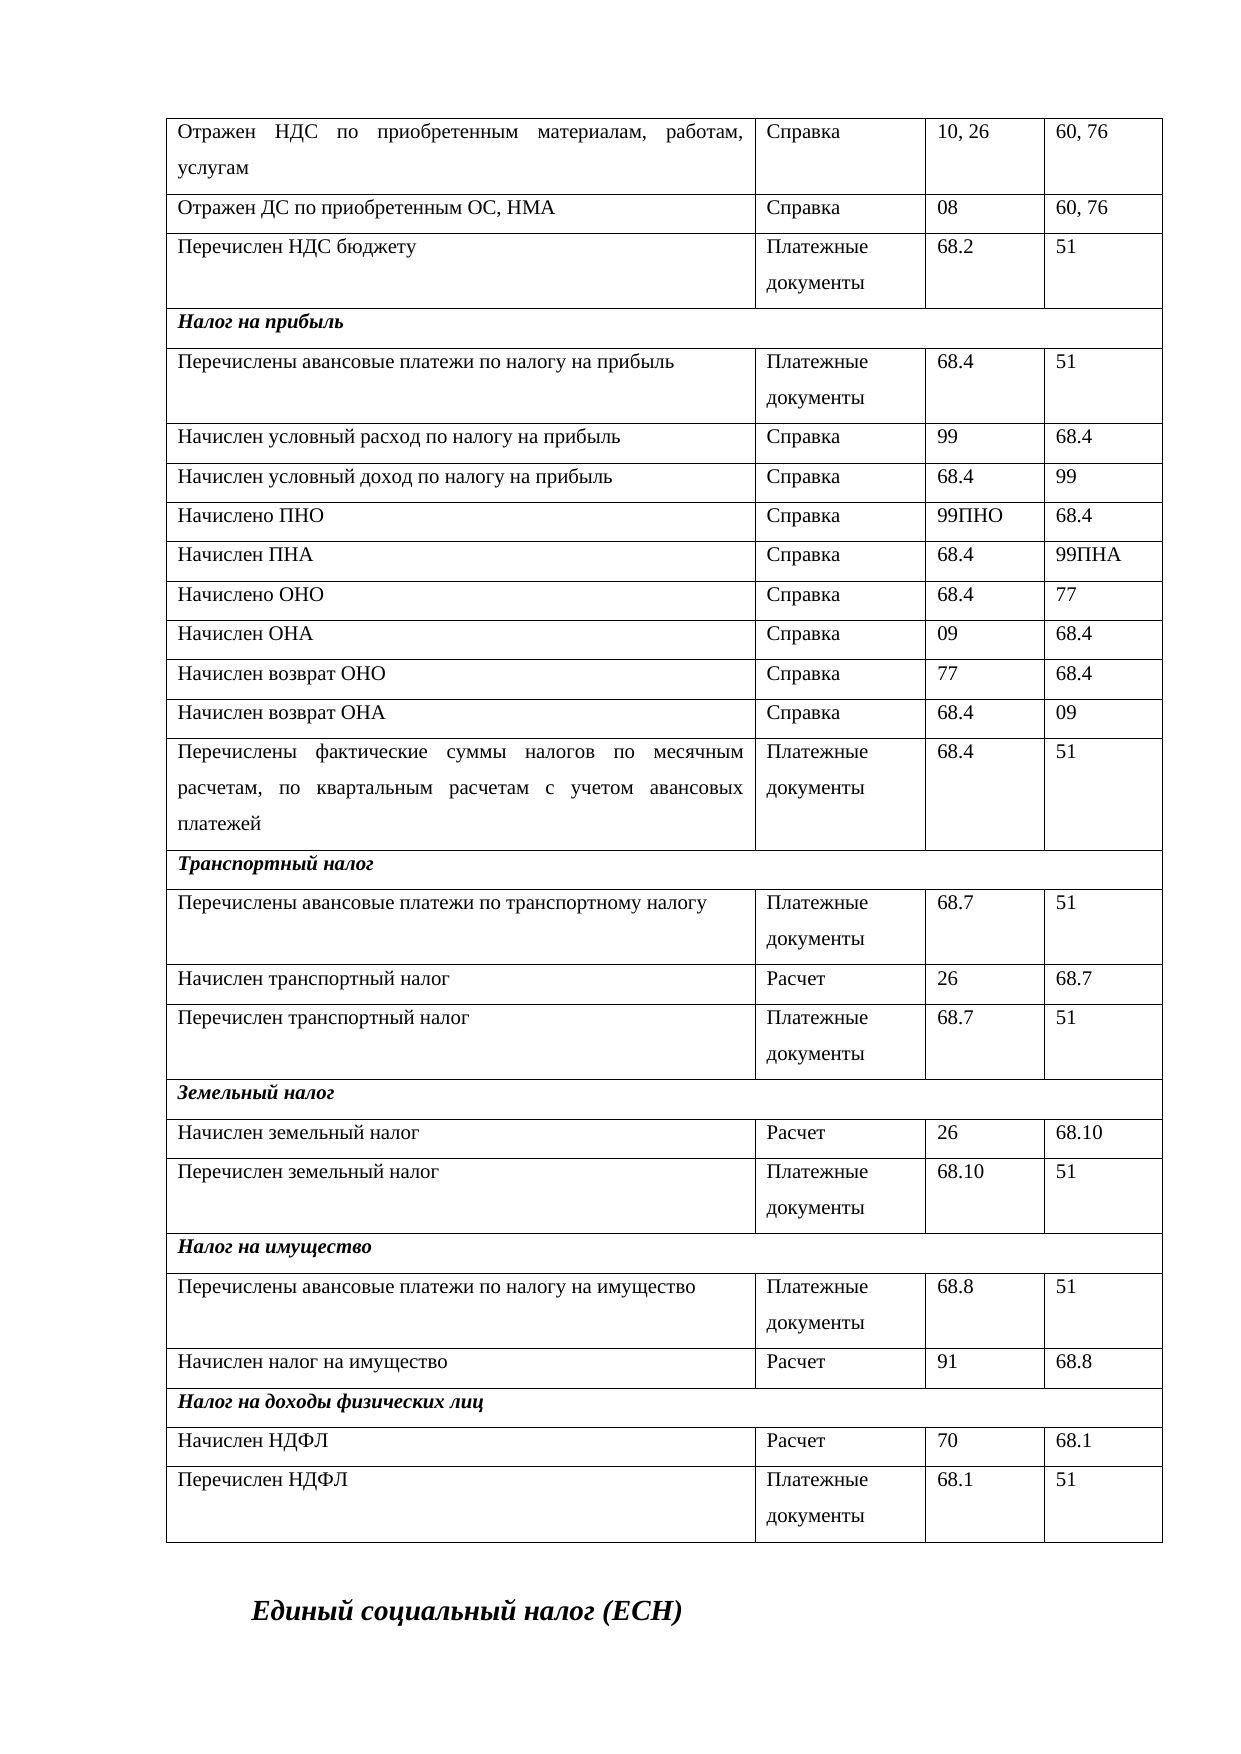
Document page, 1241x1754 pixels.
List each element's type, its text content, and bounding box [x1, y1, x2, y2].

table_cell 51 [1045, 890, 1162, 964]
table_cell 99 [926, 424, 1044, 462]
table_cell 68.7 [1045, 965, 1162, 1004]
table_cell Начислен возврат ОНО [167, 660, 755, 699]
table_cell Начислен условный расход по налогу на прибыль [167, 424, 755, 462]
table_cell 68.4 [926, 582, 1044, 620]
table_cell Платежные документы [756, 1274, 925, 1348]
table_cell Справка [756, 195, 925, 233]
table_cell 68.4 [1045, 621, 1162, 659]
table_cell Справка [756, 542, 925, 581]
table_cell 51 [1045, 1159, 1162, 1233]
table_cell 26 [926, 1120, 1044, 1158]
table_cell Перечислены фактические суммы налогов по месячным расчетам, по квартальным расчетам с учетом авансовых платежей [167, 739, 755, 849]
table_cell Перечислен НДФЛ [167, 1467, 755, 1542]
table_cell 68.10 [926, 1159, 1044, 1233]
table_cell 51 [1045, 1274, 1162, 1348]
table_cell Транспортный налог [167, 851, 1162, 889]
table_cell Платежные документы [756, 739, 925, 849]
table_cell Справка [756, 582, 925, 620]
table_cell Платежные документы [756, 1159, 925, 1233]
table_cell Начислен возврат ОНА [167, 700, 755, 738]
table_cell 77 [1045, 582, 1162, 620]
table_cell 51 [1045, 1005, 1162, 1079]
table_cell Расчет [756, 1428, 925, 1466]
table_cell 51 [1045, 349, 1162, 423]
table_cell Перечислен транспортный налог [167, 1005, 755, 1079]
table_cell 70 [926, 1428, 1044, 1466]
table_cell 68.8 [926, 1274, 1044, 1348]
table_cell Платежные документы [756, 890, 925, 964]
table_cell 10, 26 [926, 119, 1044, 193]
table_cell 99ПНА [1045, 542, 1162, 581]
table_cell 68.4 [926, 700, 1044, 738]
text Единый социальный налог (ЕСН) [177, 1593, 1152, 1627]
table_cell 68.1 [926, 1467, 1044, 1542]
table_cell 91 [926, 1349, 1044, 1387]
table_cell Начислено ОНО [167, 582, 755, 620]
table_cell 51 [1045, 739, 1162, 849]
table_cell 68.2 [926, 234, 1044, 308]
table_cell Начислен ОНА [167, 621, 755, 659]
table_cell Перечислены авансовые платежи по налогу на имущество [167, 1274, 755, 1348]
table_cell Платежные документы [756, 1467, 925, 1542]
table_cell Перечислены авансовые платежи по транспортному налогу [167, 890, 755, 964]
table_cell 68.7 [926, 1005, 1044, 1079]
table_cell 68.8 [1045, 1349, 1162, 1387]
table_cell Начислен ПНА [167, 542, 755, 581]
table_cell 68.4 [926, 349, 1044, 423]
table_cell Перечислен земельный налог [167, 1159, 755, 1233]
table_cell Земельный налог [167, 1080, 1162, 1118]
table_cell Справка [756, 700, 925, 738]
table_cell Платежные документы [756, 349, 925, 423]
table_cell 68.7 [926, 890, 1044, 964]
table_cell Начислено ПНО [167, 503, 755, 541]
table_cell Справка [756, 119, 925, 193]
table_cell 51 [1045, 234, 1162, 308]
table_cell Налог на доходы физических лиц [167, 1389, 1162, 1427]
table_cell 77 [926, 660, 1044, 699]
table_cell Начислен НДФЛ [167, 1428, 755, 1466]
table_cell 68.4 [1045, 660, 1162, 699]
table_cell Справка [756, 503, 925, 541]
table_cell Перечислены авансовые платежи по налогу на прибыль [167, 349, 755, 423]
table_cell 08 [926, 195, 1044, 233]
table_cell 60, 76 [1045, 119, 1162, 193]
table_cell Расчет [756, 1349, 925, 1387]
table_cell 68.1 [1045, 1428, 1162, 1466]
table_cell Начислен транспортный налог [167, 965, 755, 1004]
table_cell Расчет [756, 965, 925, 1004]
table_cell Отражен НДС по приобретенным материалам, работам, услугам [167, 119, 755, 193]
table_cell Справка [756, 464, 925, 502]
table_cell 68.10 [1045, 1120, 1162, 1158]
table_cell 51 [1045, 1467, 1162, 1542]
table_cell Начислен условный доход по налогу на прибыль [167, 464, 755, 502]
table_cell Начислен налог на имущество [167, 1349, 755, 1387]
table_cell 99ПНО [926, 503, 1044, 541]
table_cell Отражен ДС по приобретенным ОС, НМА [167, 195, 755, 233]
table_cell Налог на прибыль [167, 309, 1162, 348]
table_cell Расчет [756, 1120, 925, 1158]
table_cell Перечислен НДС бюджету [167, 234, 755, 308]
table_cell Справка [756, 424, 925, 462]
table_cell 68.4 [926, 542, 1044, 581]
table_cell 68.4 [926, 464, 1044, 502]
table_cell 99 [1045, 464, 1162, 502]
table_cell 68.4 [1045, 424, 1162, 462]
table_cell Налог на имущество [167, 1234, 1162, 1273]
table_cell Справка [756, 660, 925, 699]
table_cell 09 [926, 621, 1044, 659]
table_cell 68.4 [1045, 503, 1162, 541]
table_cell 26 [926, 965, 1044, 1004]
table_cell 09 [1045, 700, 1162, 738]
table_cell 68.4 [926, 739, 1044, 849]
table_cell Начислен земельный налог [167, 1120, 755, 1158]
table_cell 60, 76 [1045, 195, 1162, 233]
table_cell Платежные документы [756, 234, 925, 308]
table_cell Справка [756, 621, 925, 659]
table_cell Платежные документы [756, 1005, 925, 1079]
